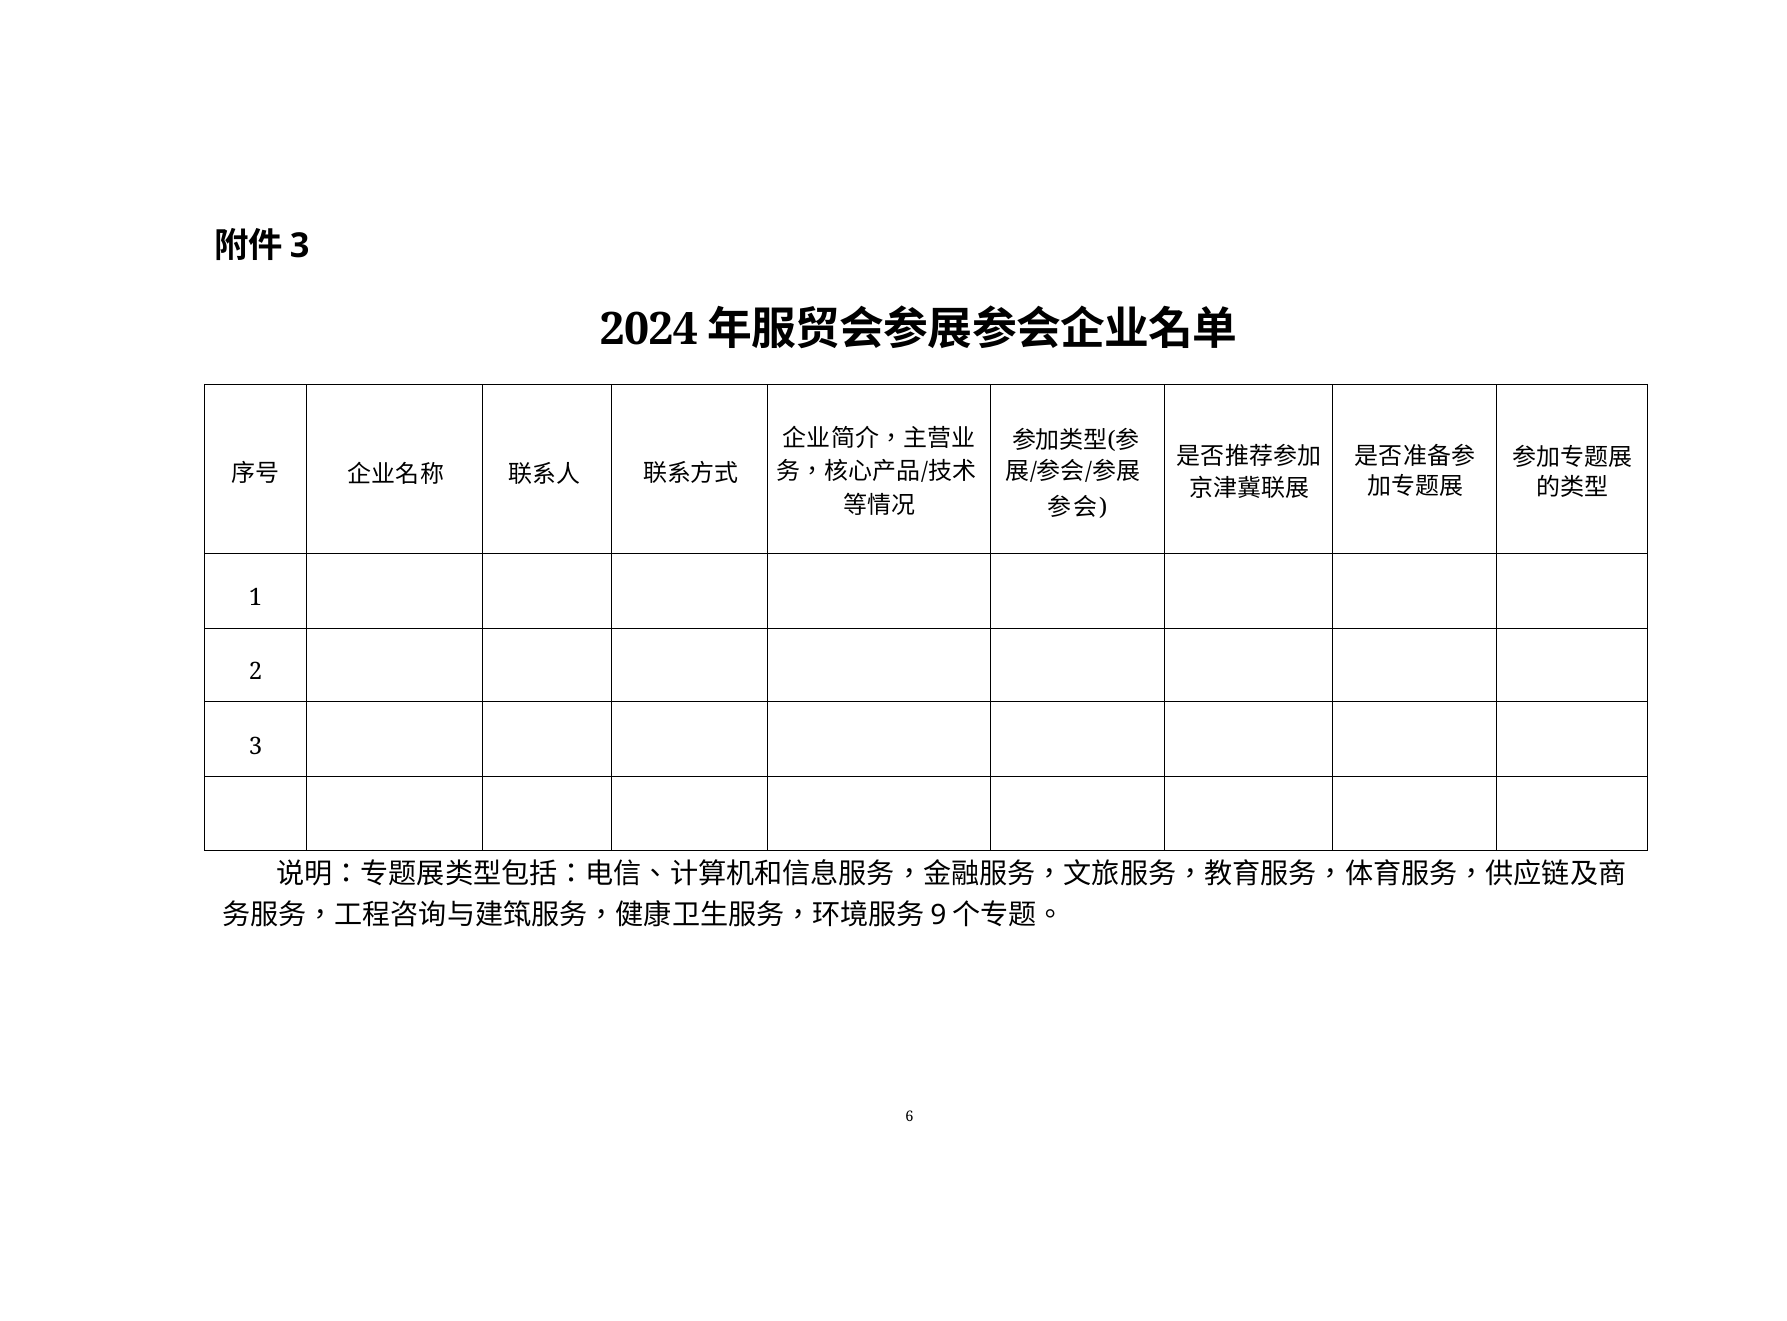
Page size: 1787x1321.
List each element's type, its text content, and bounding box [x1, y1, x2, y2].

table_cell [1333, 777, 1496, 850]
table_header 企业简介，主营业 务，核心产品/技术 等情况 [768, 385, 990, 553]
table_header 是否推荐参加 京津冀联展 [1165, 385, 1332, 553]
table_header 联系方式 [612, 385, 767, 553]
table_cell [1497, 702, 1647, 776]
table_cell [1333, 554, 1496, 627]
table_cell [307, 702, 482, 776]
table_cell [1333, 702, 1496, 776]
table_header 联系人 [483, 385, 611, 553]
table_cell [991, 777, 1164, 850]
text 2024年服贸会参展参会企业名单 [599, 300, 1648, 356]
table_cell [991, 629, 1164, 701]
table_cell [205, 777, 306, 850]
table_cell [768, 702, 990, 776]
table_cell [612, 554, 767, 627]
table_cell [1497, 777, 1647, 850]
table_header 是否准备参 加专题展 [1333, 385, 1496, 553]
table_cell 1 [205, 554, 306, 627]
table_cell [1497, 554, 1647, 627]
table_header 序号 [205, 385, 306, 553]
table_cell [768, 777, 990, 850]
table_cell [307, 777, 482, 850]
text 说明：专题展类型包括：电信、计算机和信息服务，金融服务，文旅服务，教育服务，体育服务，供应链及商 务服务，工程咨询与建筑服务，健康卫生服务，环境服务9个专题。 [222, 854, 1628, 932]
table_cell [307, 629, 482, 701]
table_cell [1165, 777, 1332, 850]
table_cell [991, 554, 1164, 627]
table_cell [612, 702, 767, 776]
table_cell [307, 554, 482, 627]
table_cell [768, 629, 990, 701]
table_cell 2 [205, 629, 306, 701]
table_cell [1165, 554, 1332, 627]
table_cell [612, 777, 767, 850]
table_header 参加类型(参 展/参会/参展 参会) [991, 385, 1164, 553]
table_cell [1165, 629, 1332, 701]
table_cell [483, 629, 611, 701]
table_header 企业名称 [307, 385, 482, 553]
table_cell [483, 554, 611, 627]
table_header 参加专题展 的类型 [1497, 385, 1647, 553]
table_cell [1333, 629, 1496, 701]
table_cell [1165, 702, 1332, 776]
table_cell [483, 777, 611, 850]
text 附件3 [214, 223, 1648, 267]
table_cell 3 [205, 702, 306, 776]
table_cell [483, 702, 611, 776]
table_cell [612, 629, 767, 701]
table_cell [1497, 629, 1647, 701]
table_cell [991, 702, 1164, 776]
table_cell [768, 554, 990, 627]
